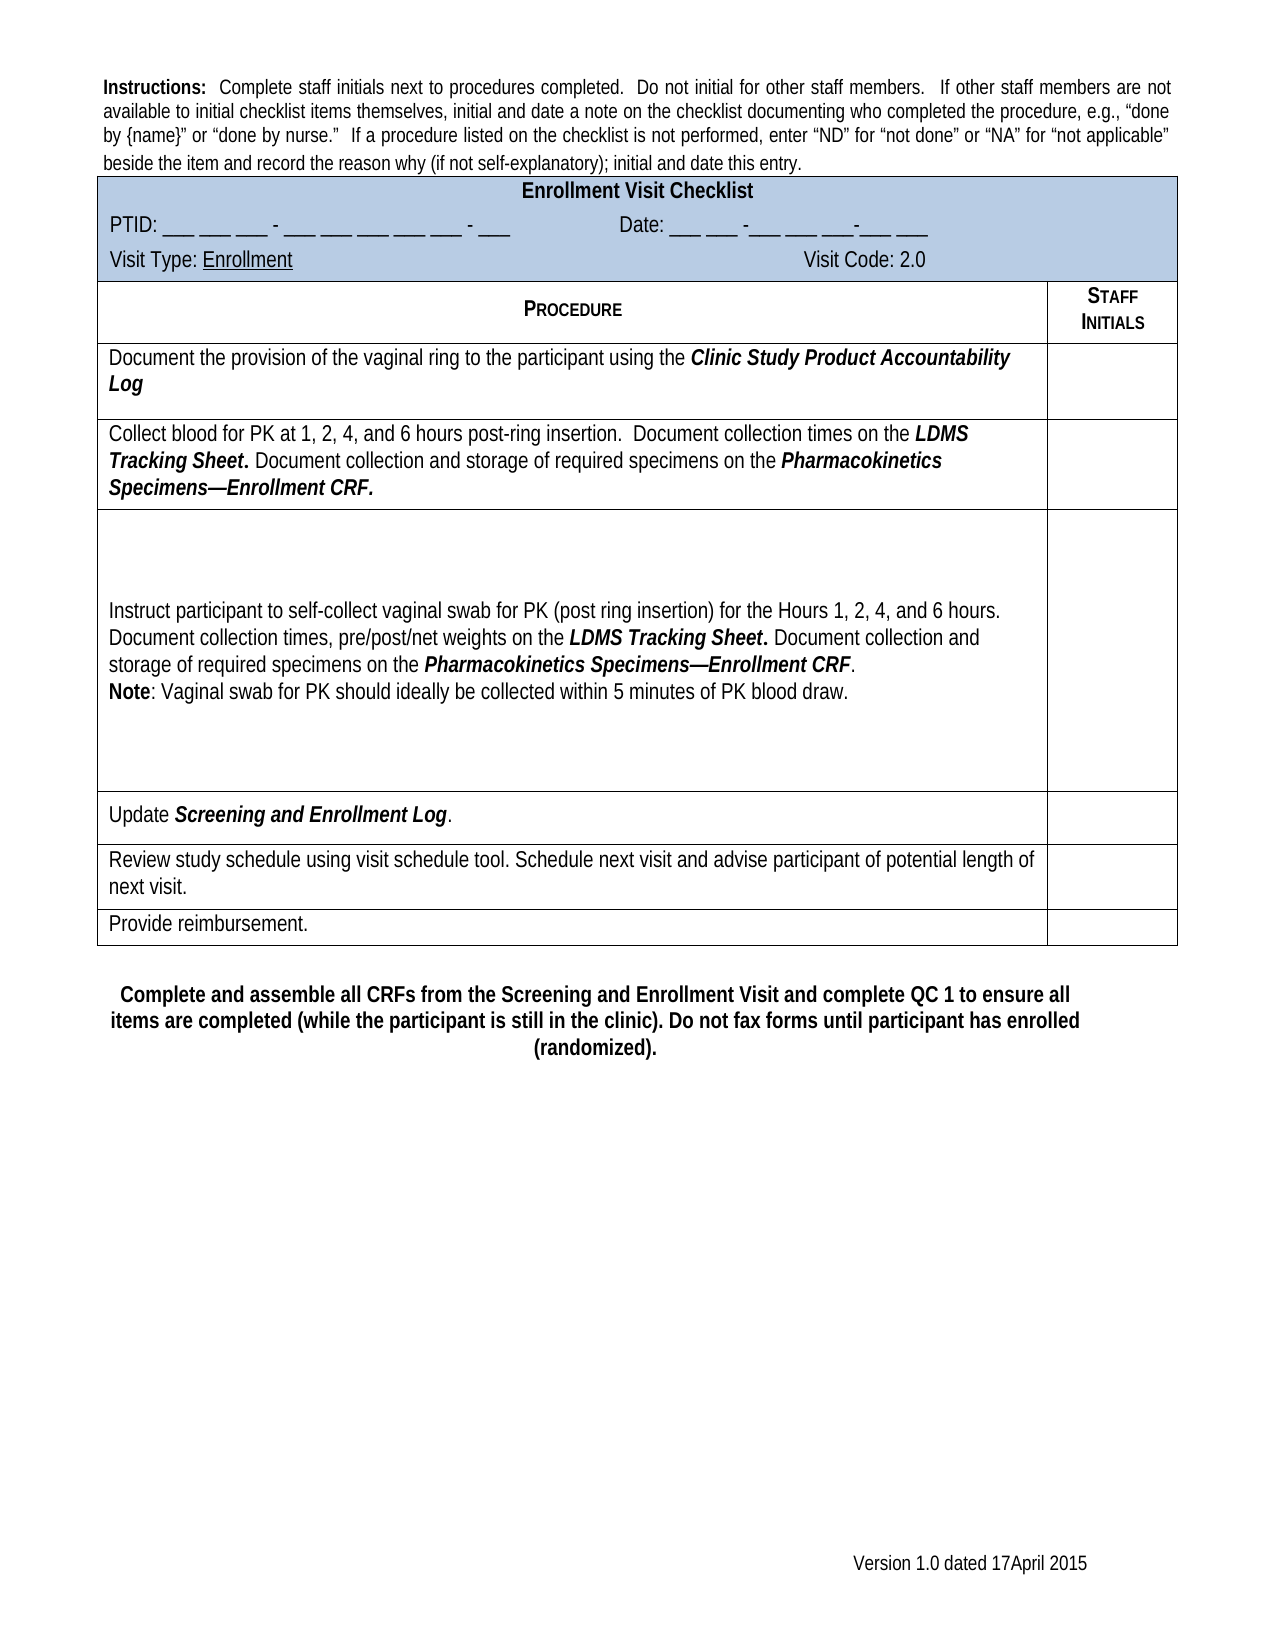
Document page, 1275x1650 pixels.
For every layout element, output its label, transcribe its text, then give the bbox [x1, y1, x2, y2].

table_cell [1048, 420, 1177, 509]
table_cell Instruct participant to self-collect vaginal swab for PK (post ring insertion) for the Hours 1, 2, 4, and 6 hours. Document collection times, pre/post/net weights on the LDMS Tracking Sheet. Document collection and storage of required specimens on the Pharmacokinetics Specimens—Enrollment CRF. Note: Vaginal swab for PK should ideally be collected within 5 minutes of PK blood draw. [98, 510, 1047, 791]
table_cell Document the provision of the vaginal ring to the participant using the Clinic Study Product Accountability Log [98, 344, 1047, 419]
table_cell [1048, 910, 1177, 945]
text Complete and assemble all CRFs from the Screening and Enrollment Visit and complete QC 1 to ensure all items are completed (while the participant is still in the clinic). Do not fax forms until participant has enrolled (randomized). [103, 981, 1087, 1060]
table_cell Review study schedule using visit schedule tool. Schedule next visit and advise participant of potential length of next visit. [98, 845, 1047, 909]
table_cell Update Screening and Enrollment Log. [98, 792, 1047, 844]
table_cell [1048, 344, 1177, 419]
table_cell [1048, 510, 1177, 791]
table_cell Staff Initials [1048, 282, 1177, 343]
table_cell Procedure [98, 282, 1047, 343]
table_cell Collect blood for PK at 1, 2, 4, and 6 hours post-ring insertion. Document collection times on the LDMS Tracking Sheet. Document collection and storage of required specimens on the Pharmacokinetics Specimens—Enrollment CRF. [98, 420, 1047, 509]
table_cell Provide reimbursement. [98, 910, 1047, 945]
table_cell [1048, 792, 1177, 844]
table_header Enrollment Visit Checklist PTID: ___ ___ ___ - ___ ___ ___ ___ ___ - ___ Date: ___ ___ -___ ___ ___-___ ___ Visit Type: Enrollment Visit Code: 2.0 [98, 177, 1177, 281]
table_cell [1048, 845, 1177, 909]
